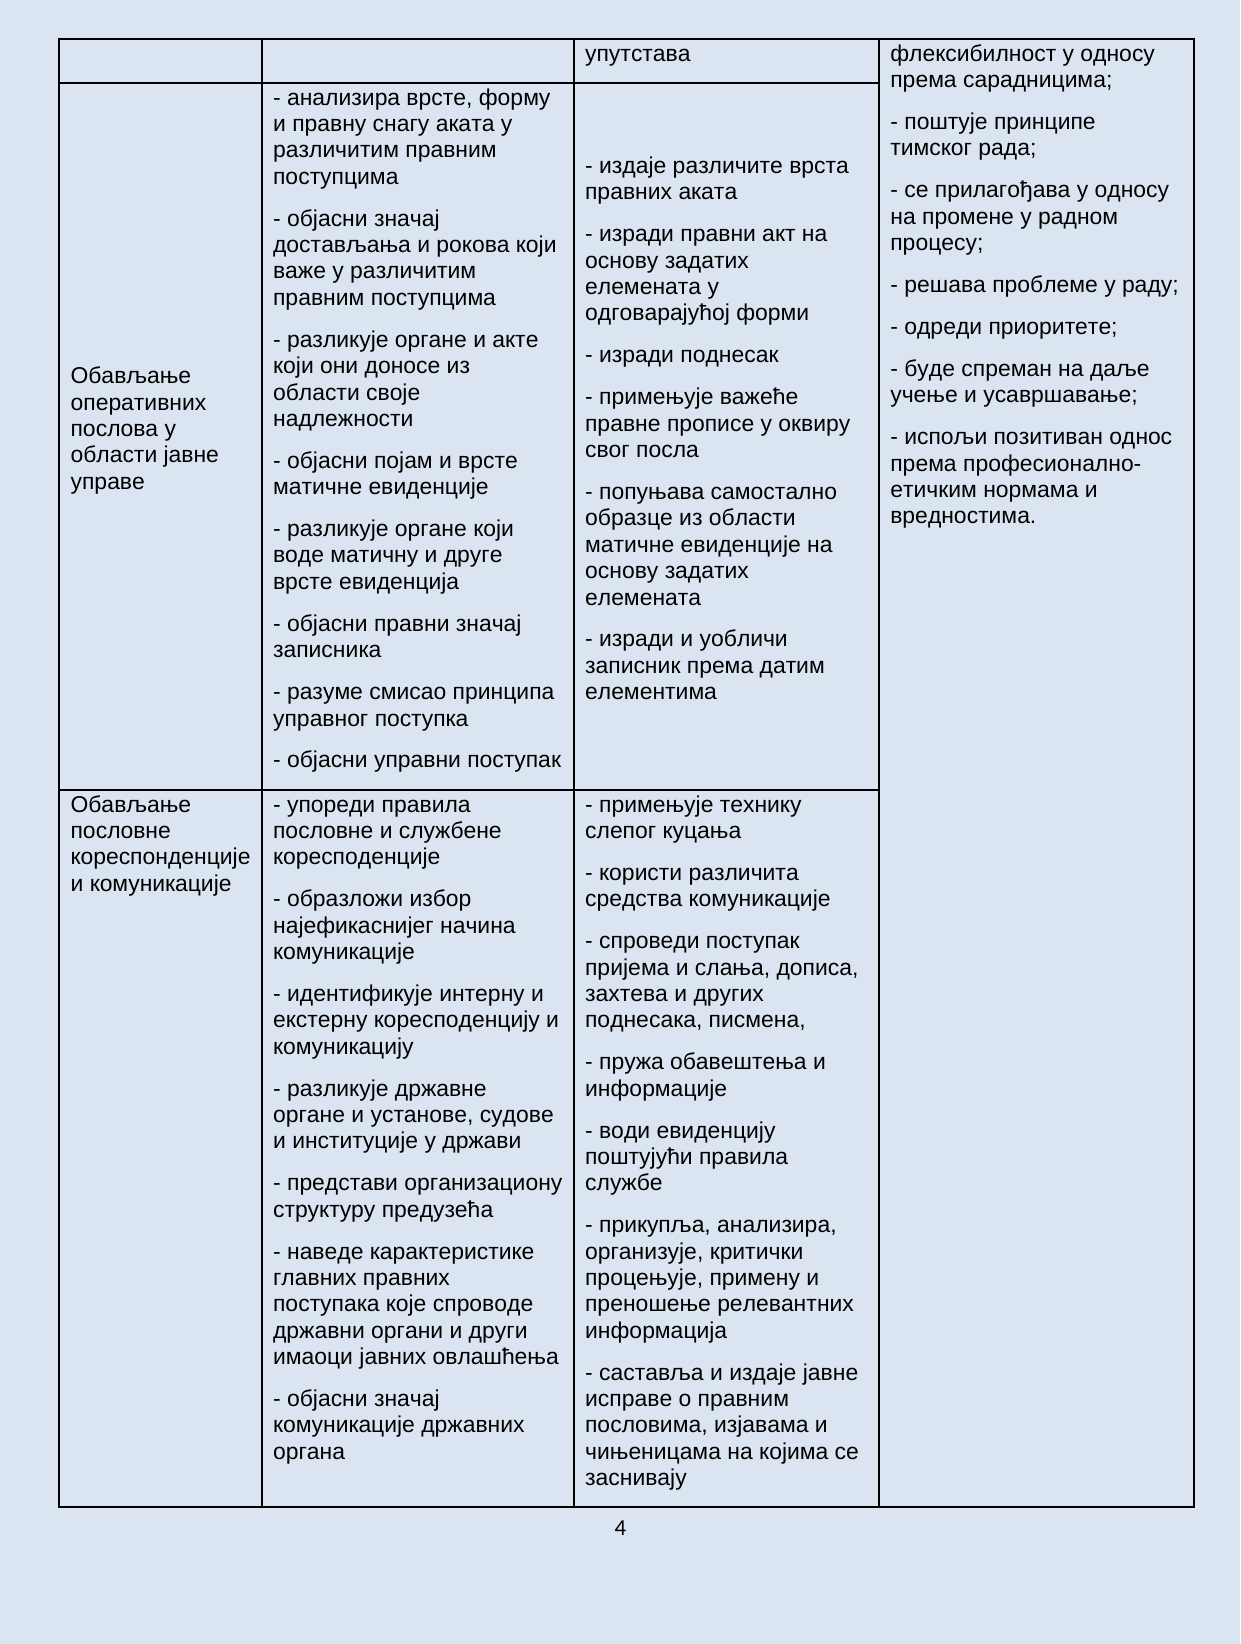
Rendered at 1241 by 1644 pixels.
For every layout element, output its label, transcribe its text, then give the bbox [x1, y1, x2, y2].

table_cell Обављање оперативних послова у области јавне управе [60, 84, 261, 788]
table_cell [263, 791, 573, 1506]
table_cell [263, 40, 573, 82]
table_cell - анализира врсте, форму и правну снагу аката у различитим правним поступцима - објасни значај достављања и рокова који важе у различитим правним поступцима - разликује органе и акте који они доносе из области своје надлежности - објасни појам и врсте матичне евиденције - разликује органе који воде матичну и друге врсте евиденција - објасни правни значај записника - разуме смисао принципа управног поступка - објасни управни поступак [263, 84, 573, 788]
table_cell - издаје различите врста правних аката - изради правни акт на основу задатих елемената у одговарајућој форми - изради поднесак - примењује важеће правне прописе у оквиру свог посла - попуњава самостално образце из области матичне евиденције на основу задатих елемената - изради и уобличи записник према датим елементима [575, 84, 878, 788]
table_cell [575, 791, 878, 1506]
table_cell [60, 40, 261, 82]
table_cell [880, 40, 1193, 1506]
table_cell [60, 791, 261, 1506]
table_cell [575, 40, 878, 82]
